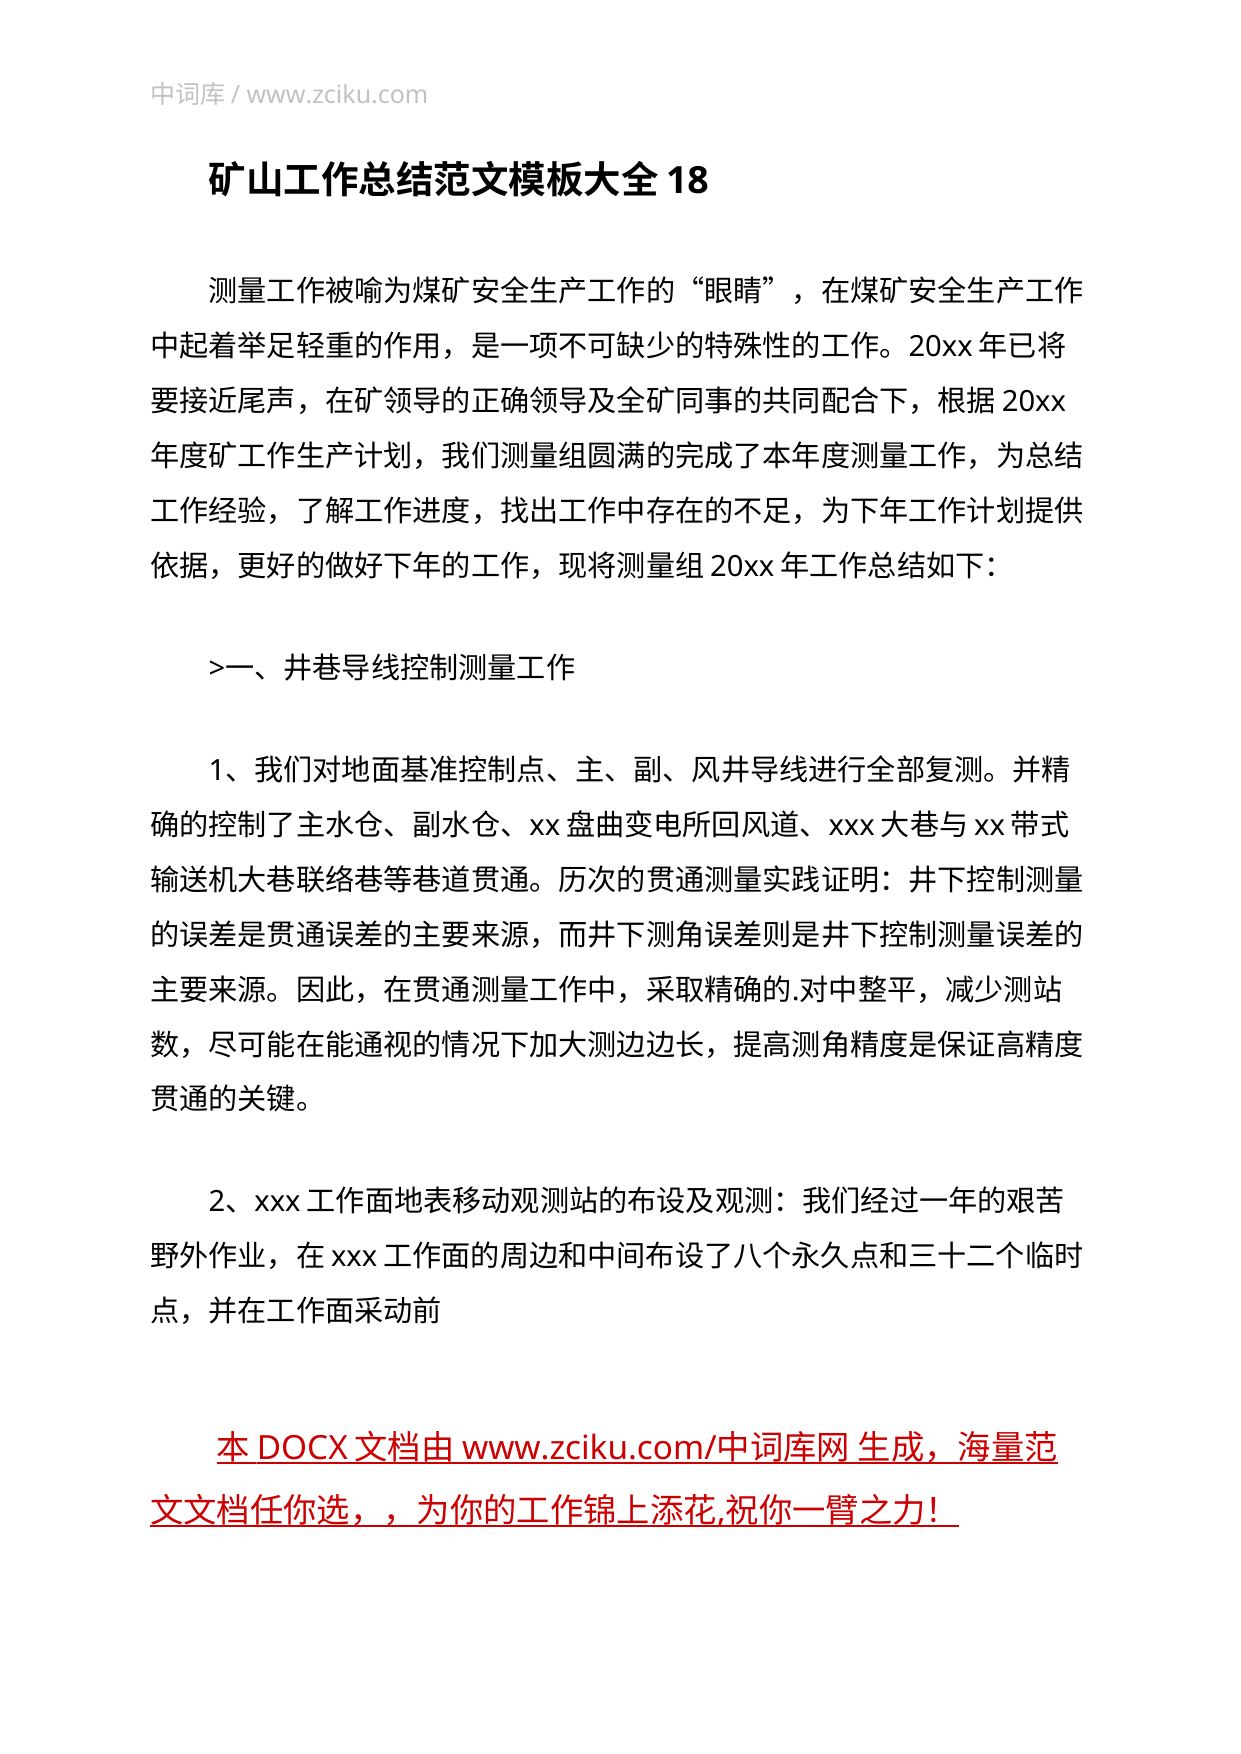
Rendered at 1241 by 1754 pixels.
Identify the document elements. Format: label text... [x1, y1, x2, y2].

text 矿山工作总结范文模板大全18 [150, 150, 1090, 204]
text 2、xxx工作面地表移动观测站的布设及观测：我们经过一年的艰苦野外作业，在xxx工作面的周边和中间布设了八个永久点和三十二个临时点，并在工作面采动前 [150, 1178, 1090, 1330]
text 本DOCX文档由 www.zciku.com/中词库网 生成，海量范文文档任你选，，为你的工作锦上添花,祝你一臂之力！ [150, 1421, 1090, 1532]
text 测量工作被喻为煤矿安全生产工作的“眼睛”，在煤矿安全生产工作中起着举足轻重的作用，是一项不可缺少的特殊性的工作。20xx年已将要接近尾声，在矿领导的正确领导及全矿同事的共同配合下，根据20xx年度矿工作生产计划，我们测量组圆满的完成了本年度测量工作，为总结工作经验，了解工作进度，找出工作中存在的不足，为下年工作计划提供依据，更好的做好下年的工作，现将测量组20xx年工作总结如下： [150, 268, 1090, 585]
text >一、井巷导线控制测量工作 [150, 644, 1090, 687]
text 1、我们对地面基准控制点、主、副、风井导线进行全部复测。并精确的控制了主水仓、副水仓、xx盘曲变电所回风道、xxx大巷与xx带式输送机大巷联络巷等巷道贯通。历次的贯通测量实践证明：井下控制测量的误差是贯通误差的主要来源，而井下测角误差则是井下控制测量误差的主要来源。因此，在贯通测量工作中，采取精确的.对中整平，减少测站数，尽可能在能通视的情况下加大测边边长，提高测角精度是保证高精度贯通的关键。 [150, 746, 1090, 1118]
